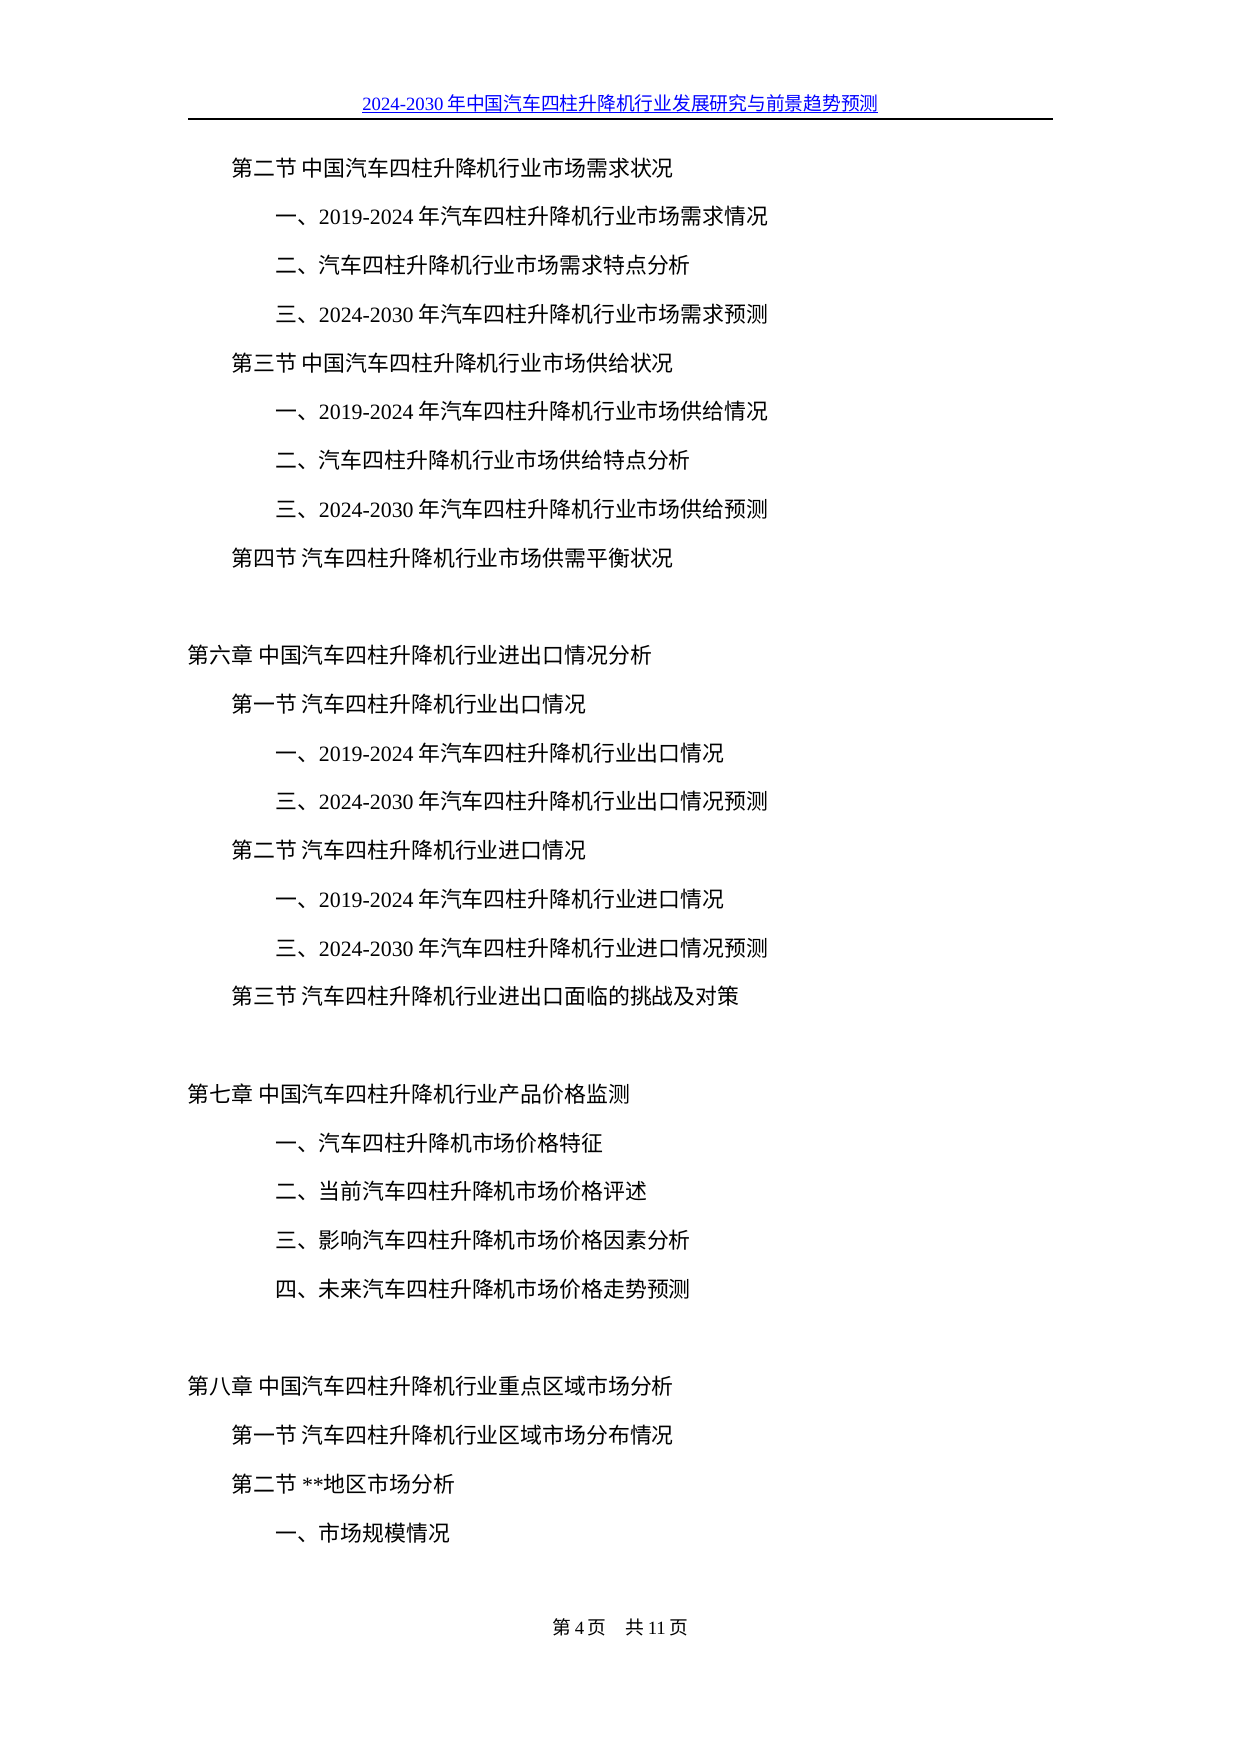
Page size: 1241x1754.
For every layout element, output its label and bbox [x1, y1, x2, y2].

text [187, 150, 1053, 1548]
